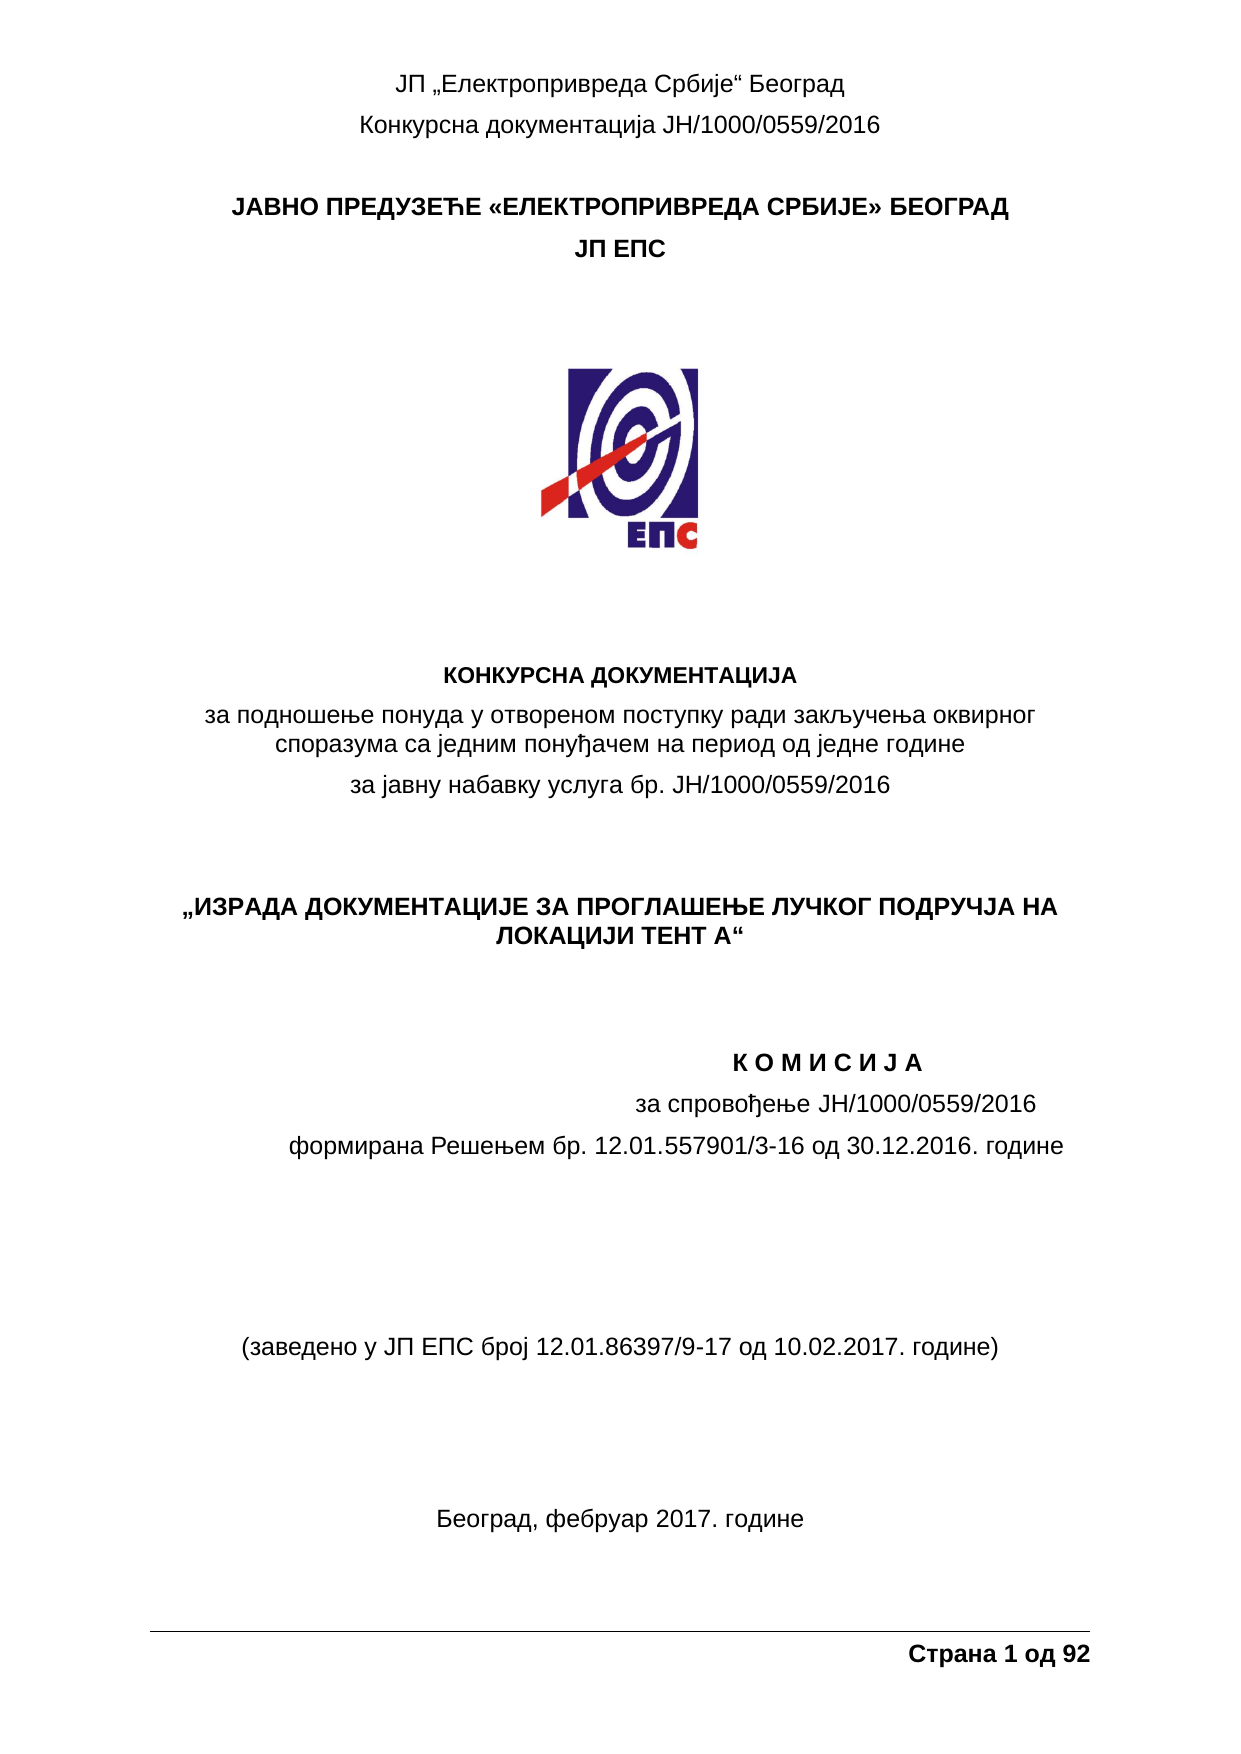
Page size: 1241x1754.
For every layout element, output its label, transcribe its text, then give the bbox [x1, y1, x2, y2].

text за јавну набавку услуга бр. ЈН/1000/0559/2016 [150, 771, 1090, 799]
text КОНКУРСНА ДОКУМЕНТАЦИЈА [150, 662, 1090, 688]
text (заведено у ЈП ЕПС број 12.01.86397/9-17 од 10.02.2017. године) [150, 1332, 1090, 1361]
text за спровођење ЈН/1000/0559/2016 [150, 1089, 1090, 1118]
title „ИЗРАДА ДОКУМЕНТАЦИЈЕ ЗА ПРОГЛАШЕЊЕ ЛУЧКОГ ПОДРУЧЈА НА ЛОКАЦИЈИ ТЕНТ А“ [150, 892, 1090, 949]
picture [521, 357, 719, 567]
text ЈП ЕПС [150, 233, 1090, 262]
text Београд, фебруар 2017. године [150, 1504, 1090, 1533]
text формирана Решењем бр. 12.01.557901/3-16 од 30.12.2016. године [150, 1131, 1090, 1159]
text ЈАВНО ПРЕДУЗЕЋЕ «ЕЛЕКТРОПРИВРЕДА СРБИЈЕ» БЕОГРАД [150, 192, 1090, 221]
text за подношење понуда у отвореном поступку ради закључења оквирног споразума са једним понуђачем на период од једне године [150, 701, 1090, 758]
text К О М И С И Ј А [150, 1048, 1090, 1077]
